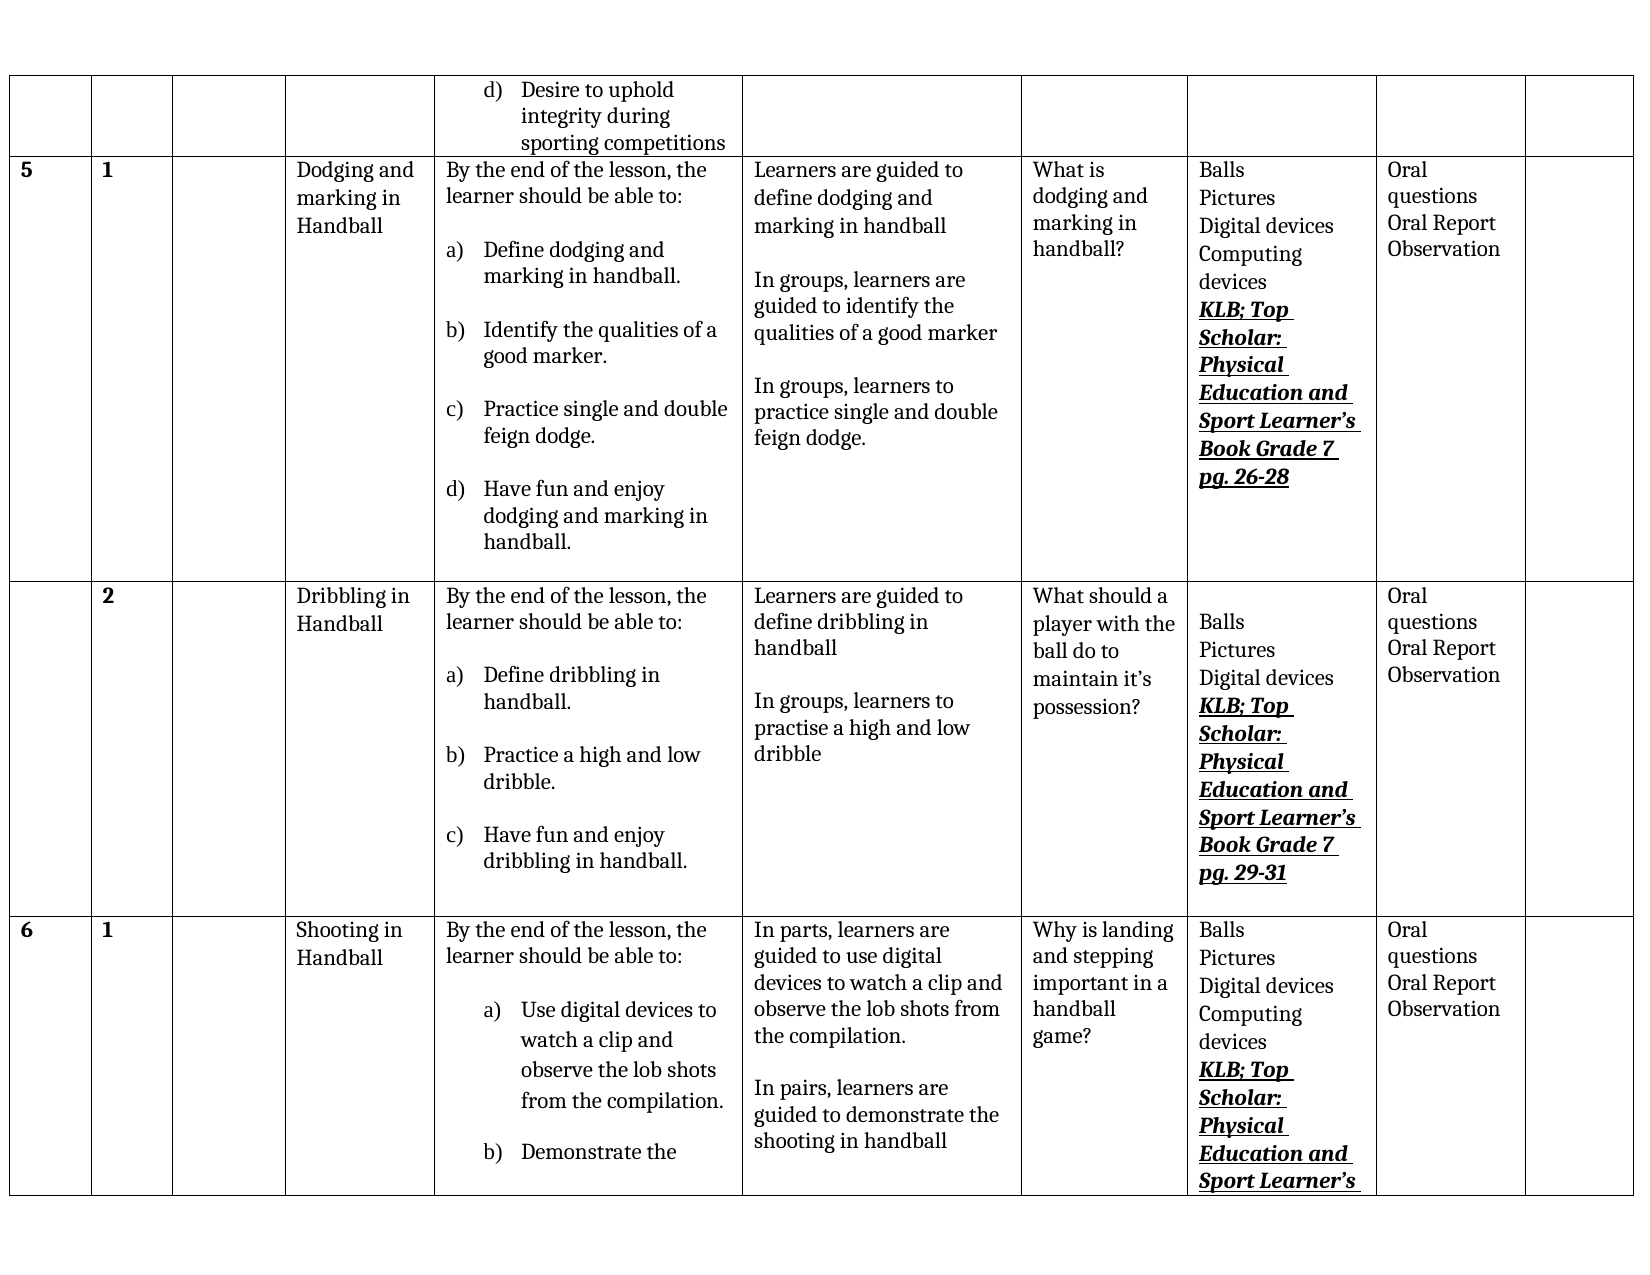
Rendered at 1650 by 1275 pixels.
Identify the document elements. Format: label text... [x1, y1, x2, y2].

table_cell Dribbling in Handball [286, 582, 434, 916]
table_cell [1188, 76, 1376, 156]
table_cell 2 [92, 582, 172, 916]
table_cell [286, 76, 434, 156]
table_cell [1526, 76, 1633, 156]
table_cell Balls Pictures Digital devices Computing devices KLB; Top Scholar: Physical Education and Sport Learner’s Book Grade 7 pg. 26-28 [1188, 157, 1376, 581]
table_cell [173, 917, 285, 1194]
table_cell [435, 76, 742, 156]
table_cell [173, 157, 285, 581]
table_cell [743, 917, 1021, 1194]
table_cell Dodging and marking in Handball [286, 157, 434, 581]
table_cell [1377, 917, 1525, 1194]
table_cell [1188, 917, 1376, 1194]
table_cell Oral questions Oral Report Observation [1377, 157, 1525, 581]
table_cell [10, 582, 91, 916]
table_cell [1022, 76, 1187, 156]
table_cell Learners are guided to define dribbling in handball In groups, learners to practise a high and low dribble [743, 582, 1021, 916]
table_cell By the end of the lesson, the learner should be able to: Define dribbling in handball. Practice a high and low dribble. Have fun and enjoy dribbling in handball. [435, 582, 742, 916]
table_cell What is dodging and marking in handball? [1022, 157, 1187, 581]
table_cell [1526, 582, 1633, 916]
table_cell Oral questions Oral Report Observation [1377, 582, 1525, 916]
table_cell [435, 917, 742, 1194]
table_cell [1526, 917, 1633, 1194]
table_cell Learners are guided to define dodging and marking in handball In groups, learners are guided to identify the qualities of a good marker In groups, learners to practice single and double feign dodge. [743, 157, 1021, 581]
table_cell 2 [92, 76, 172, 156]
table_cell 5 [10, 157, 91, 581]
table_cell [173, 582, 285, 916]
table_cell 1 [92, 157, 172, 581]
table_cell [1377, 76, 1525, 156]
table_cell [173, 76, 285, 156]
table_cell What should a player with the ball do to maintain it’s possession? [1022, 582, 1187, 916]
table_cell 1 [92, 917, 172, 1194]
table_cell [1526, 157, 1633, 581]
table_cell [10, 76, 91, 156]
table_cell Balls Pictures Digital devices KLB; Top Scholar: Physical Education and Sport Learner’s Book Grade 7 pg. 29-31 [1188, 582, 1376, 916]
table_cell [743, 76, 1021, 156]
table_cell By the end of the lesson, the learner should be able to: Define dodging and marking in handball. Identify the qualities of a good marker. Practice single and double feign dodge. Have fun and enjoy dodging and marking in handball. [435, 157, 742, 581]
table_cell 6 [10, 917, 91, 1194]
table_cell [286, 917, 434, 1194]
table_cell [1022, 917, 1187, 1194]
